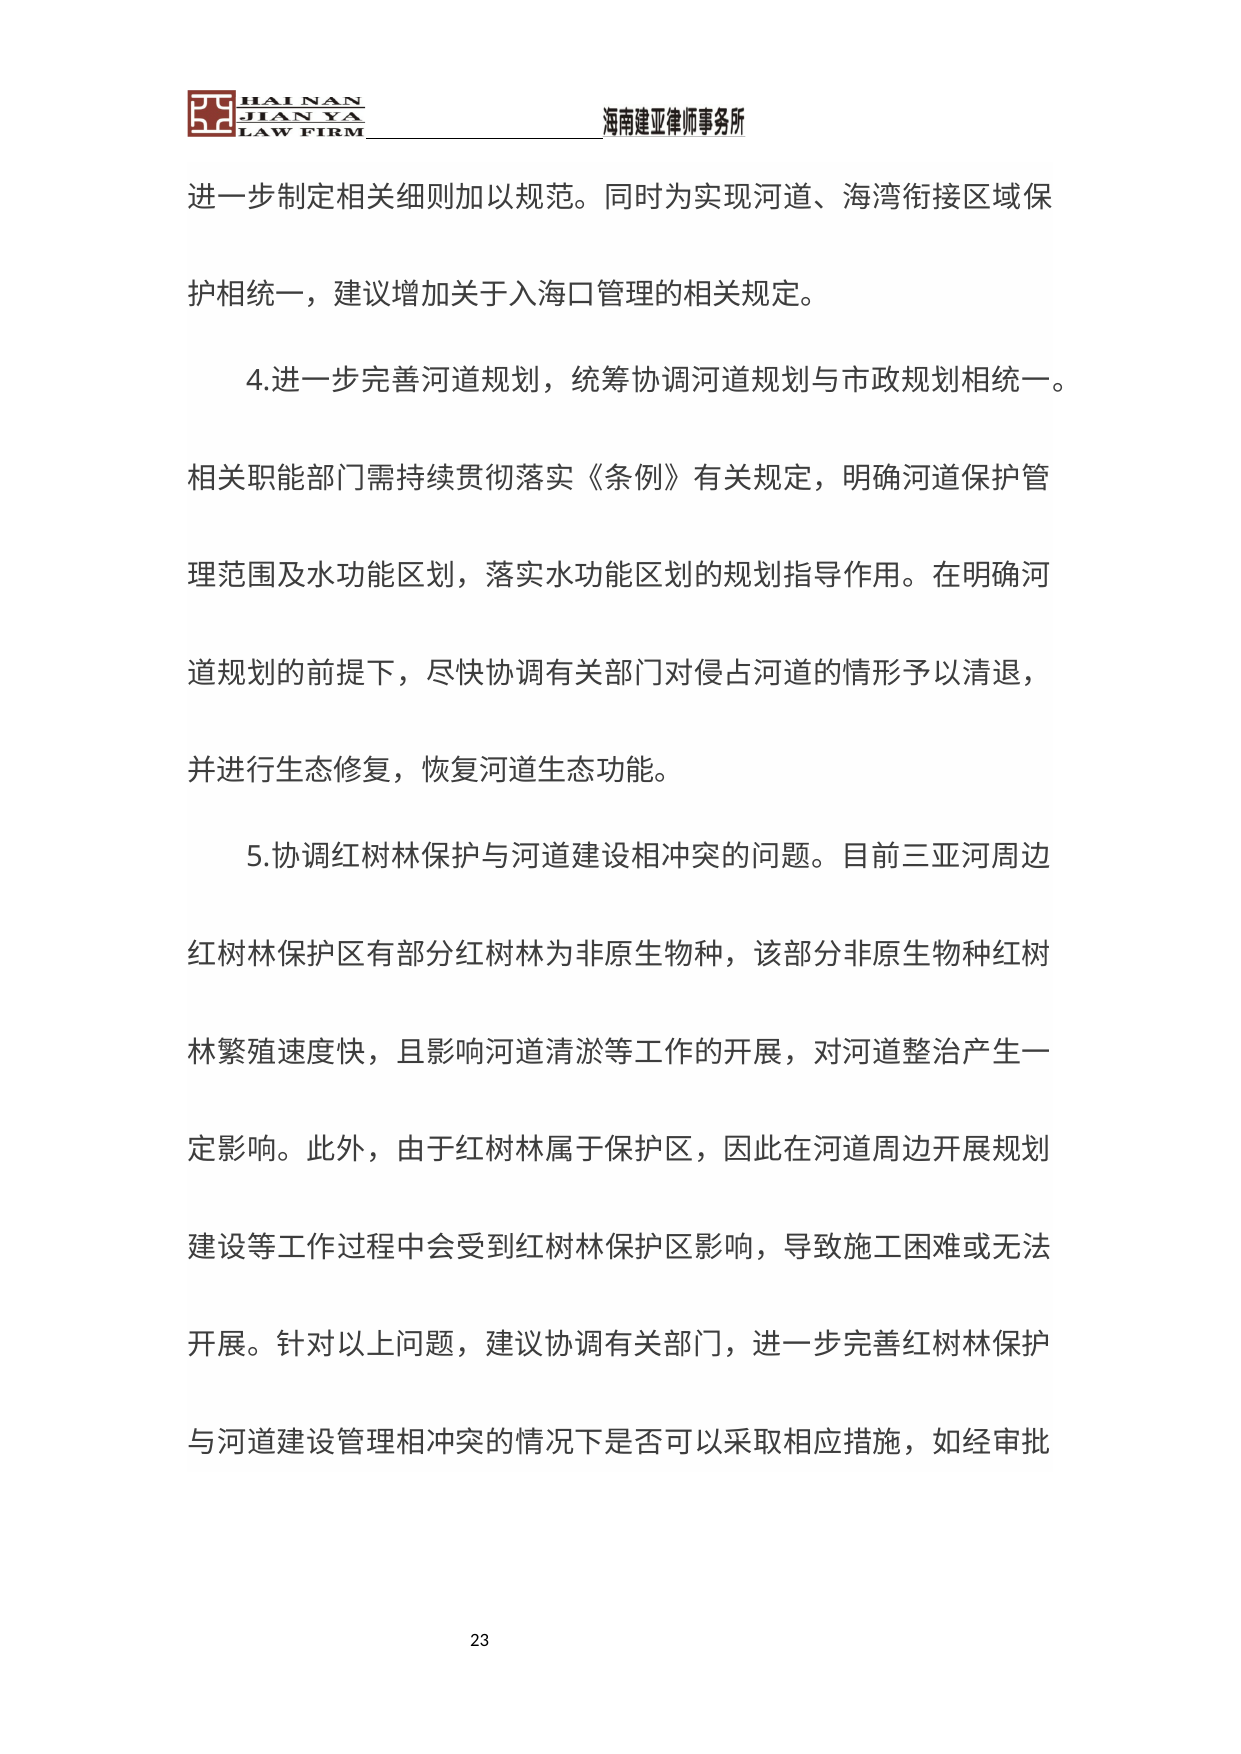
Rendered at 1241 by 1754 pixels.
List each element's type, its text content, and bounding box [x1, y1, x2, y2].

picture [187, 90, 366, 137]
text 4.进一步完善河道规划，统筹协调河道规划与市政规划相统一。相关职能部门需持续贯彻落实《条例》有关规定，明确河道保护管理范围及水功能区划，落实水功能区划的规划指导作用。在明确河道规划的前提下，尽快协调有关部门对侵占河道的情形予以清退，并进行生态修复，恢复河道生态功能。 [187, 346, 1053, 801]
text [187, 162, 1053, 324]
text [187, 822, 1053, 1472]
picture [602, 104, 746, 137]
